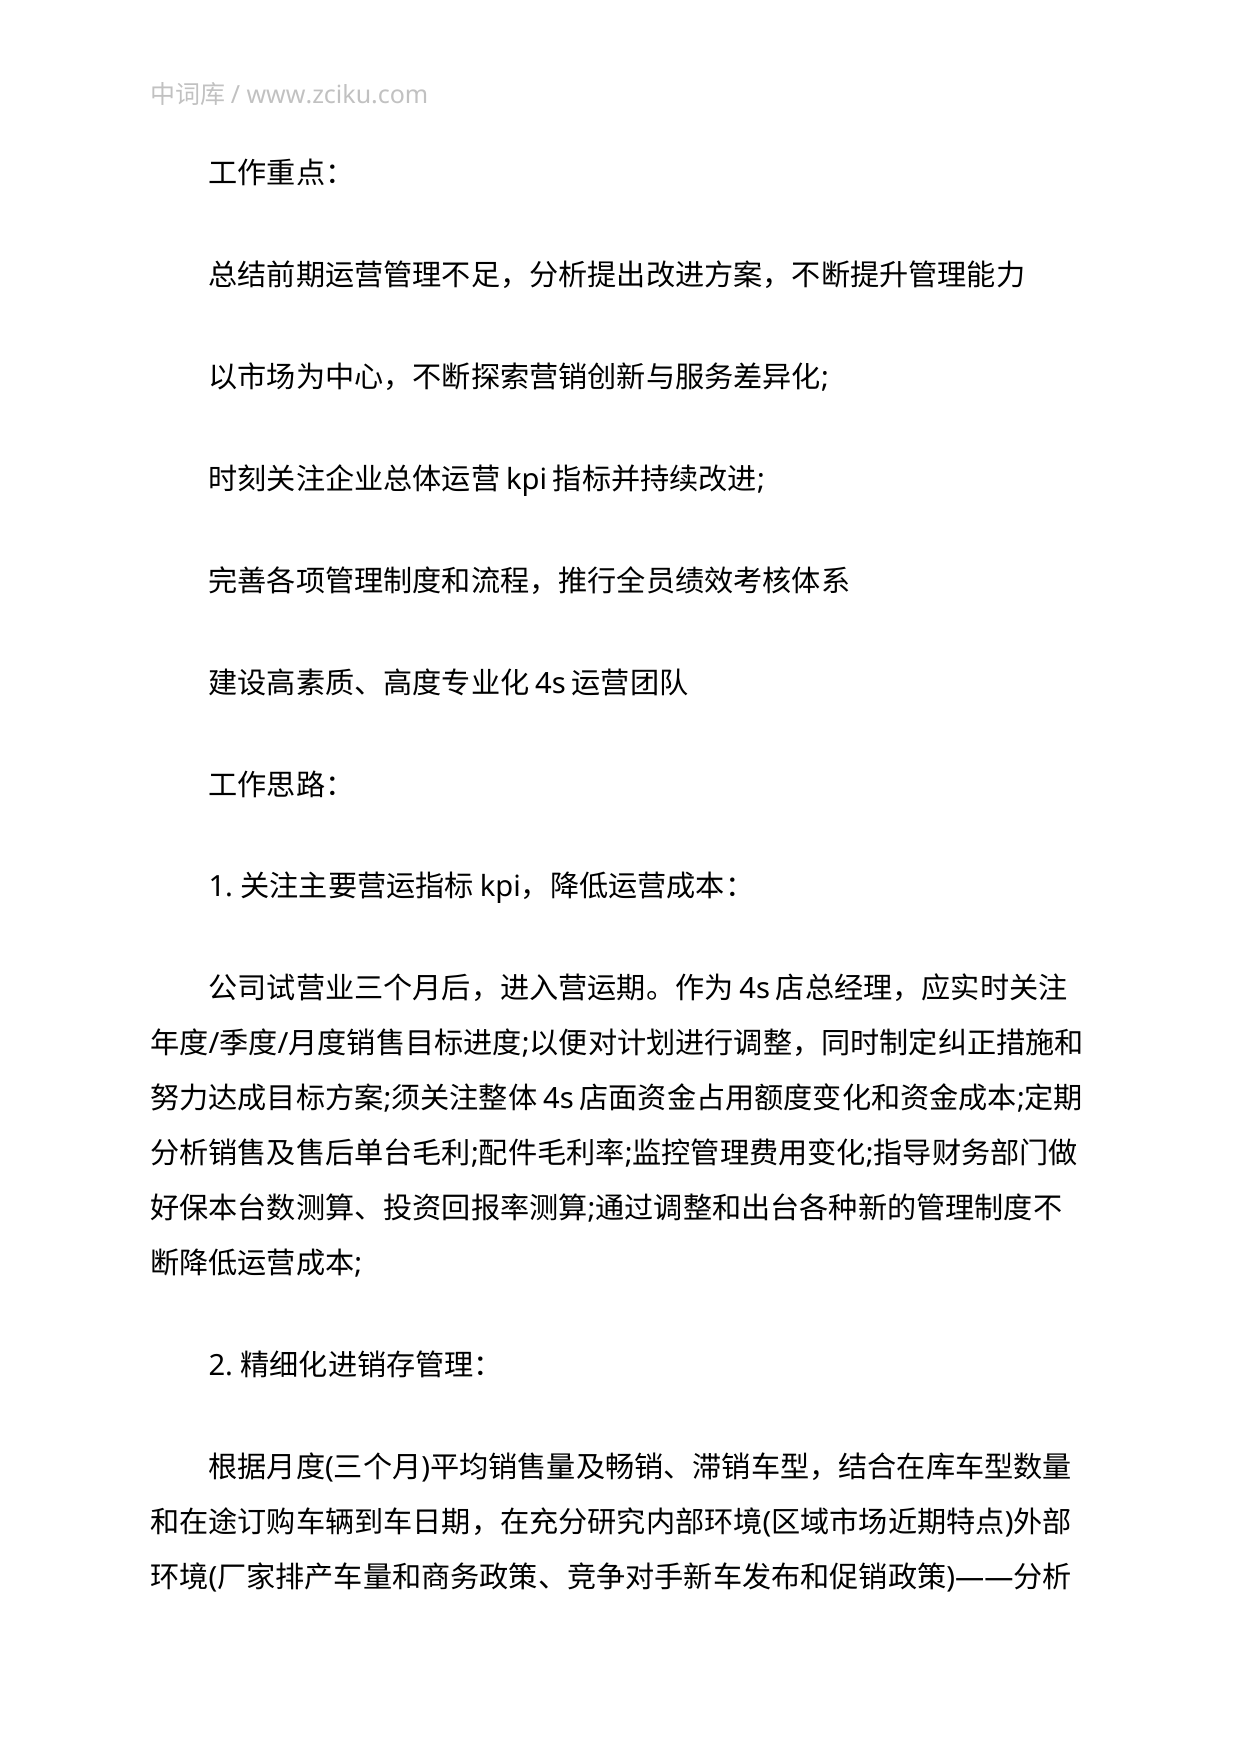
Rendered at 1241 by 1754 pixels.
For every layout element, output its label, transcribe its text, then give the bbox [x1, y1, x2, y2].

text 1. 关注主要营运指标kpi，降低运营成本： [150, 863, 1090, 905]
text 时刻关注企业总体运营kpi指标并持续改进; [150, 456, 1090, 498]
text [150, 1444, 1090, 1596]
text 2. 精细化进销存管理： [150, 1342, 1090, 1384]
text 公司试营业三个月后，进入营运期。作为4s店总经理，应实时关注年度/季度/月度销售目标进度;以便对计划进行调整，同时制定纠正措施和努力达成目标方案;须关注整体4s店面资金占用额度变化和资金成本;定期分析销售及售后单台毛利;配件毛利率;监控管理费用变化;指导财务部门做好保本台数测算、投资回报率测算;通过调整和出台各种新的管理制度不断降低运营成本; [150, 965, 1090, 1282]
text 总结前期运营管理不足，分析提出改进方案，不断提升管理能力 [150, 252, 1090, 294]
text 建设高素质、高度专业化4s运营团队 [150, 659, 1090, 702]
text 以市场为中心，不断探索营销创新与服务差异化; [150, 353, 1090, 396]
text 工作重点： [150, 150, 1090, 192]
text 工作思路： [150, 761, 1090, 803]
text 完善各项管理制度和流程，推行全员绩效考核体系 [150, 557, 1090, 600]
